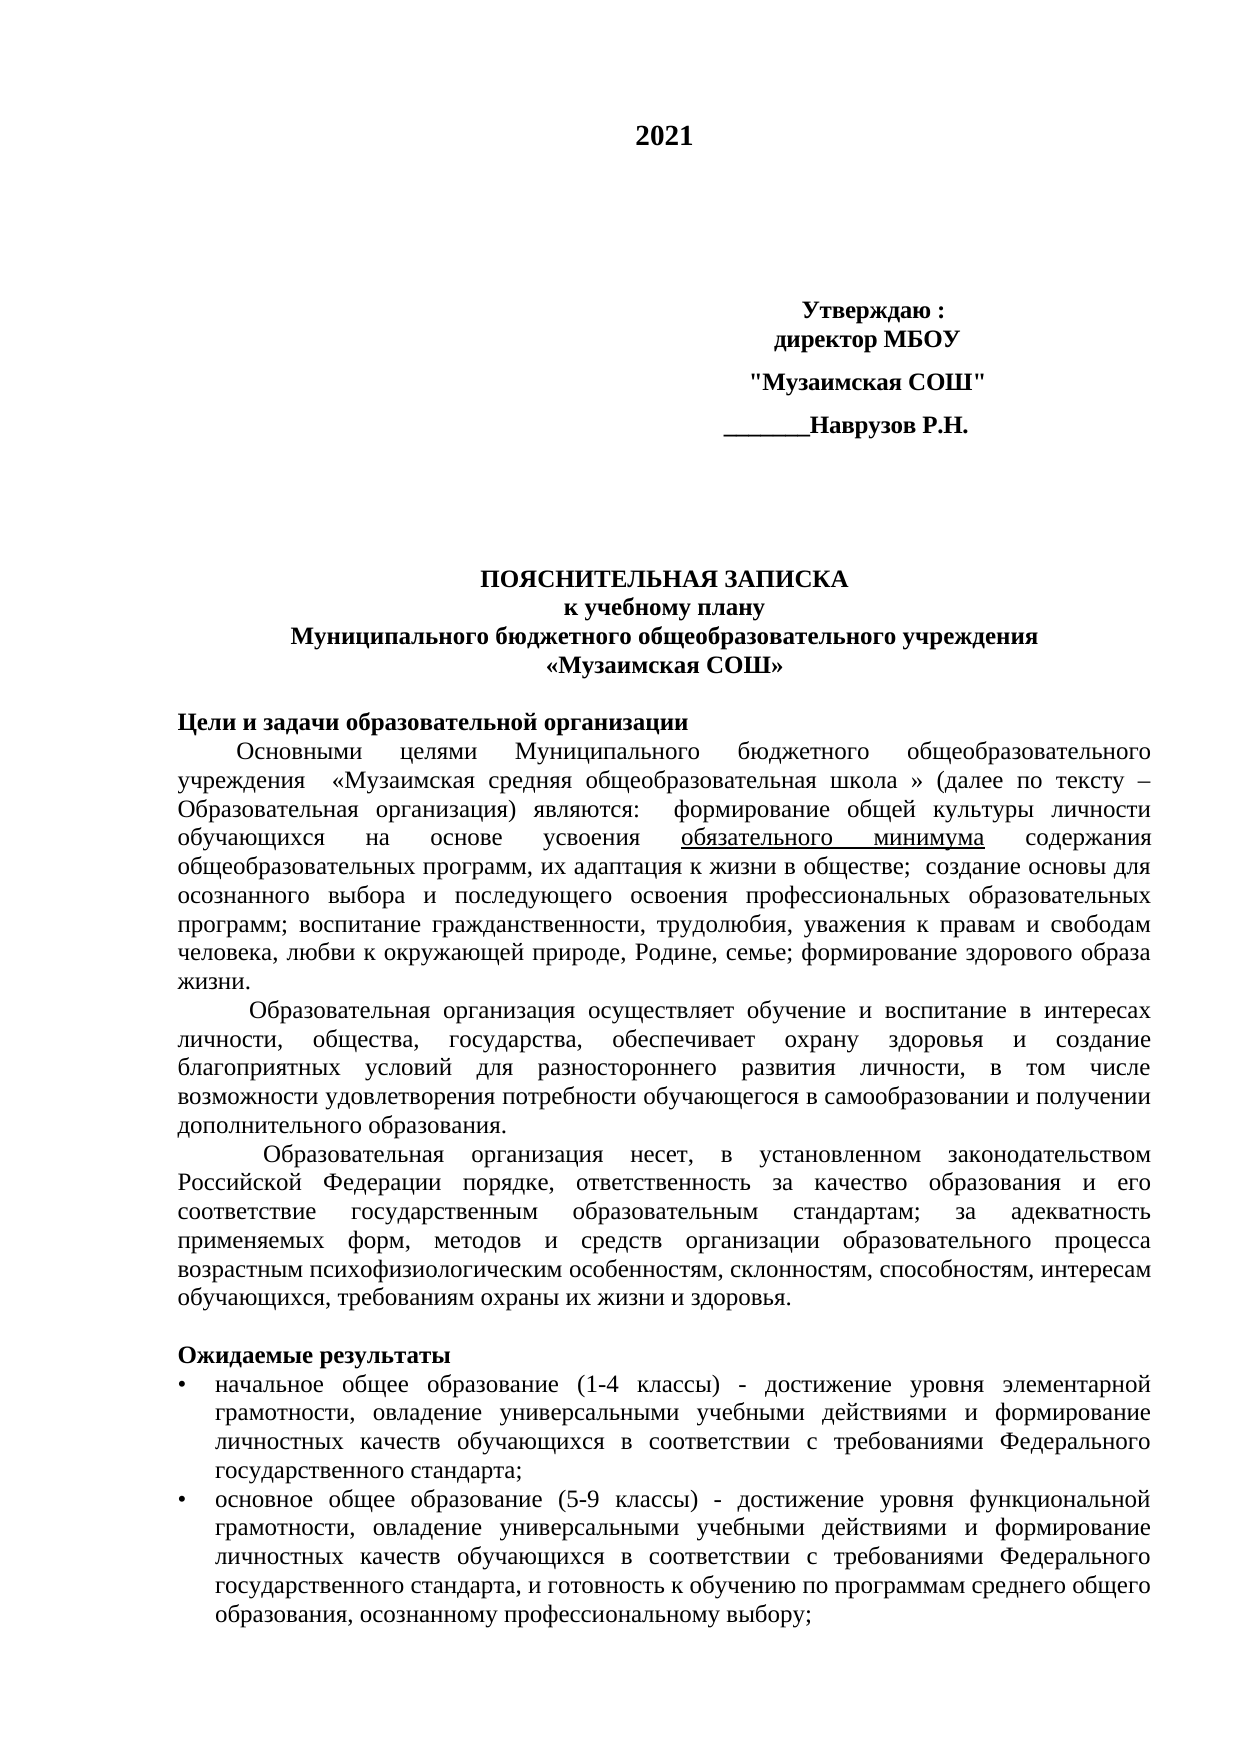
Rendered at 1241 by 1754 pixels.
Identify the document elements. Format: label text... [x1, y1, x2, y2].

text 2021 [177, 118, 1152, 152]
text «Музаимская СОШ» [177, 650, 1152, 679]
list начальное общее образование (1-4 классы) - достижение уровня элементарной грамотности, овладение универсальными учебными действиями и формирование личностных качеств обучающихся в соответствии с требованиями Федерального государственного стандарта; [177, 1369, 1152, 1484]
text Основными целями Муниципального бюджетного общеобразовательного учреждения «Музаимская средняя общеобразовательная школа » (далее по тексту – Образовательная организация) являются: формирование общей культуры личности обучающихся на основе усвоения обязательного минимума содержания общеобразовательных программ, их адаптация к жизни в обществе; создание основы для осознанного выбора и последующего освоения профессиональных образовательных программ; воспитание гражданственности, трудолюбия, уважения к правам и свободам человека, любви к окружающей природе, Родине, семье; формирование здорового образа жизни. [177, 736, 1152, 995]
text Образовательная организация несет, в установленном законодательством Российской Федерации порядке, ответственность за качество образования и его соответствие государственным образовательным стандартам; за адекватность применяемых форм, методов и средств организации образовательного процесса возрастным психофизиологическим особенностям, склонностям, способностям, интересам обучающихся, требованиям охраны их жизни и здоровья. [177, 1139, 1152, 1311]
text к учебному плану [177, 592, 1152, 621]
text Утверждаю : [177, 295, 1152, 324]
text Муниципального бюджетного общеобразовательного учреждения [177, 621, 1152, 650]
text _______Наврузов Р.Н. [177, 410, 1152, 439]
text "Музаимская СОШ" [177, 367, 1152, 396]
text директор МБОУ [177, 324, 1152, 353]
text Образовательная организация осуществляет обучение и воспитание в интересах личности, общества, государства, обеспечивает охрану здоровья и создание благоприятных условий для разностороннего развития личности, в том числе возможности удовлетворения потребности обучающегося в самообразовании и получении дополнительного образования. [177, 995, 1152, 1139]
text Цели и задачи образовательной организации [177, 707, 1152, 736]
list основное общее образование (5-9 классы) - достижение уровня функциональной грамотности, овладение универсальными учебными действиями и формирование личностных качеств обучающихся в соответствии с требованиями Федерального государственного стандарта, и готовность к обучению по программам среднего общего образования, осознанному профессиональному выбору; [177, 1484, 1152, 1627]
text ПОЯСНИТЕЛЬНАЯ ЗАПИСКА [177, 564, 1152, 592]
text Ожидаемые результаты [177, 1340, 1152, 1369]
